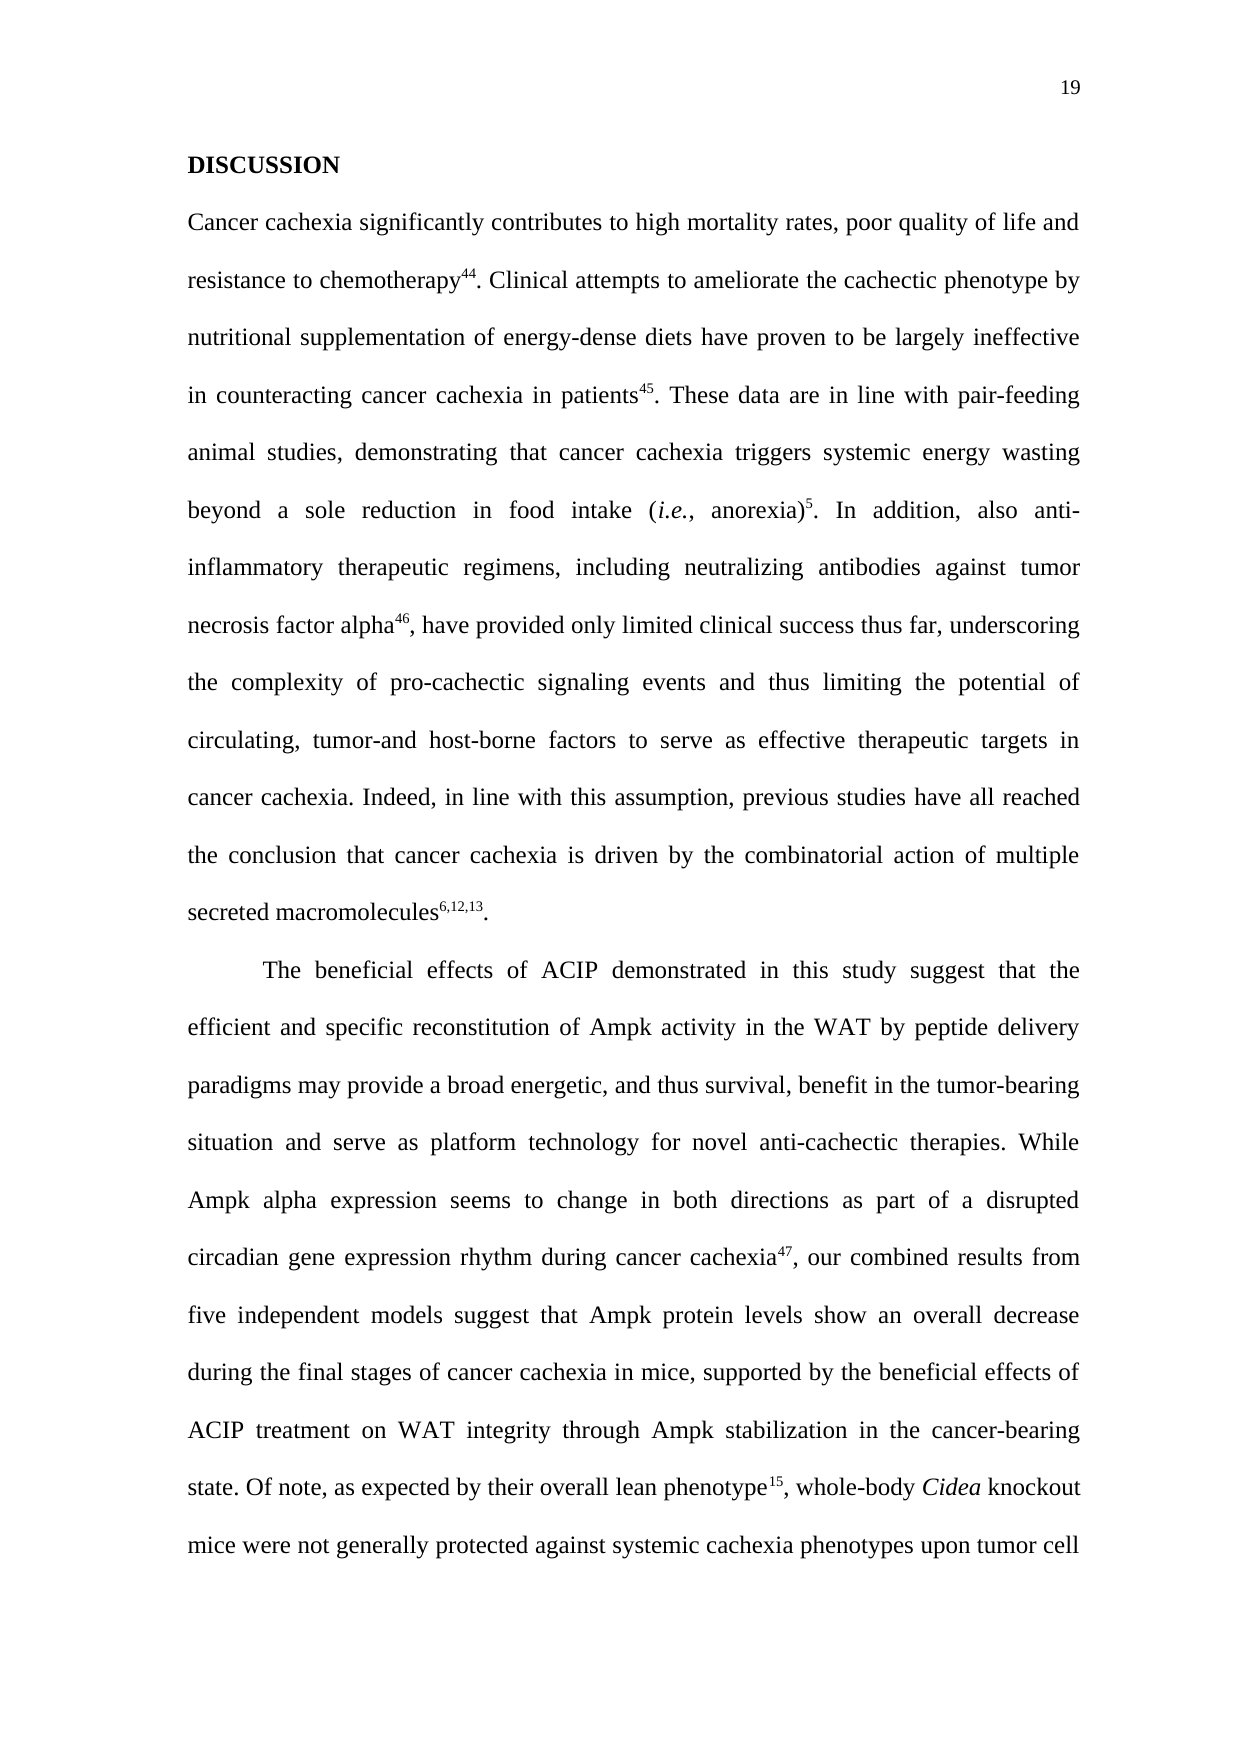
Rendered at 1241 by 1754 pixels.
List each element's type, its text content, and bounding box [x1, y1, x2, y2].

text DISCUSSION [187, 150, 1081, 179]
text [187, 955, 1081, 1559]
text Cancer cachexia significantly contributes to high mortality rates, poor quality of life and resistance to chemotherapy44. Clinical attempts to ameliorate the cachectic phenotype by nutritional supplementation of energy-dense diets have proven to be largely ineffective in counteracting cancer cachexia in patients45. These data are in line with pair-feeding animal studies, demonstrating that cancer cachexia triggers systemic energy wasting beyond a sole reduction in food intake (i.e., anorexia)5. In addition, also anti-inflammatory therapeutic regimens, including neutralizing antibodies against tumor necrosis factor alpha46, have provided only limited clinical success thus far, underscoring the complexity of pro-cachectic signaling events and thus limiting the potential of circulating, tumor-and host-borne factors to serve as effective therapeutic targets in cancer cachexia. Indeed, in line with this assumption, previous studies have all reached the conclusion that cancer cachexia is driven by the combinatorial action of multiple secreted macromolecules6,12,13. [187, 207, 1081, 926]
